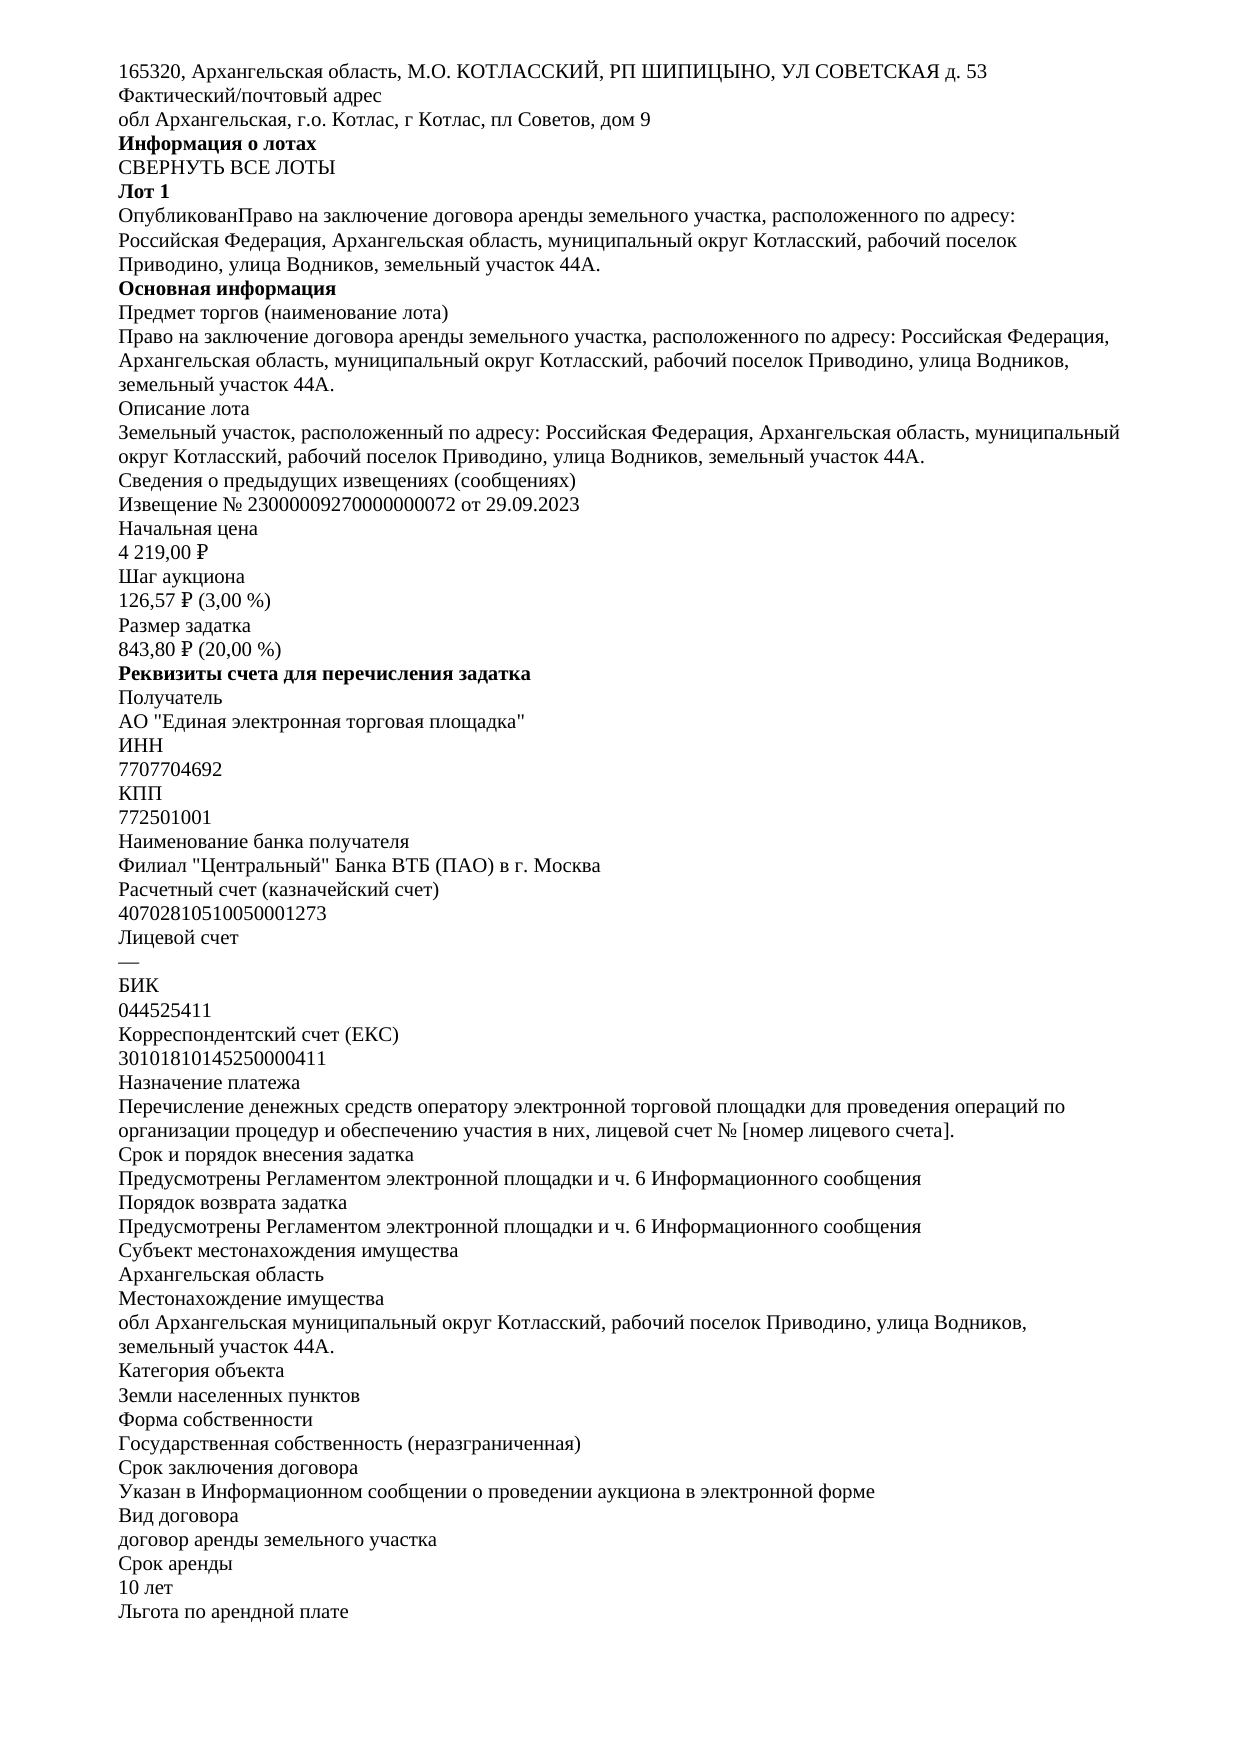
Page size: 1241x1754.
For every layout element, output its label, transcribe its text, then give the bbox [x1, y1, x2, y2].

text обл Архангельская, г.о. Котлас, г Котлас, пл Советов, дом 9 [118, 107, 1122, 131]
text Льгота по арендной плате [118, 1599, 1122, 1623]
text Филиал "Центральный" Банка ВТБ (ПАО) в г. Москва [118, 853, 1122, 877]
text — [118, 949, 1122, 973]
text БИК [118, 973, 1122, 997]
text СВЕРНУТЬ ВСЕ ЛОТЫ [118, 155, 1122, 179]
text Земли населенных пунктов [118, 1382, 1122, 1407]
text Реквизиты счета для перечисления задатка [118, 661, 1122, 685]
text Предусмотрены Регламентом электронной площадки и ч. 6 Информационного сообщения [118, 1214, 1122, 1238]
text Перечисление денежных средств оператору электронной торговой площадки для проведения операций по организации процедур и обеспечению участия в них, лицевой счет № [номер лицевого счета]. [118, 1094, 1122, 1142]
text Субъект местонахождения имущества [118, 1238, 1122, 1262]
text Лицевой счет [118, 925, 1122, 949]
text Земельный участок, расположенный по адресу: Российская Федерация, Архангельская область, муниципальный округ Котласский, рабочий поселок Приводино, улица Водников, земельный участок 44А. [118, 420, 1122, 468]
text Размер задатка [118, 612, 1122, 637]
text Получатель [118, 685, 1122, 709]
text Срок заключения договора [118, 1455, 1122, 1479]
text Архангельская область [118, 1262, 1122, 1286]
text ОпубликованПраво на заключение договора аренды земельного участка, расположенного по адресу: Российская Федерация, Архангельская область, муниципальный округ Котласский, рабочий поселок Приводино, улица Водников, земельный участок 44А. [118, 203, 1122, 276]
text Порядок возврата задатка [118, 1190, 1122, 1214]
text КПП [118, 781, 1122, 805]
text Начальная цена [118, 516, 1122, 540]
text Основная информация [118, 276, 1122, 300]
text Фактический/почтовый адрес [118, 83, 1122, 107]
text Срок аренды [118, 1551, 1122, 1575]
text 843,80 ₽ (20,00 %) [118, 637, 1122, 661]
text ИНН [118, 733, 1122, 757]
text 7707704692 [118, 757, 1122, 781]
text Наименование банка получателя [118, 829, 1122, 853]
text Местонахождение имущества [118, 1286, 1122, 1310]
text Назначение платежа [118, 1070, 1122, 1094]
text обл Архангельская муниципальный округ Котласский, рабочий поселок Приводино, улица Водников, земельный участок 44А. [118, 1310, 1122, 1358]
text договор аренды земельного участка [118, 1527, 1122, 1551]
text Сведения о предыдущих извещениях (сообщениях) [118, 468, 1122, 492]
text 772501001 [118, 805, 1122, 829]
text Информация о лотах [118, 131, 1122, 155]
text Срок и порядок внесения задатка [118, 1142, 1122, 1166]
text 044525411 [118, 997, 1122, 1022]
text 126,57 ₽ (3,00 %) [118, 588, 1122, 612]
text Государственная собственность (неразграниченная) [118, 1431, 1122, 1455]
text Извещение № 23000009270000000072 от 29.09.2023 [118, 492, 1122, 516]
text Указан в Информационном сообщении о проведении аукциона в электронной форме [118, 1479, 1122, 1503]
text Описание лота [118, 396, 1122, 420]
text 40702810510050001273 [118, 901, 1122, 925]
text Право на заключение договора аренды земельного участка, расположенного по адресу: Российская Федерация, Архангельская область, муниципальный округ Котласский, рабочий поселок Приводино, улица Водников, земельный участок 44А. [118, 324, 1122, 396]
text 30101810145250000411 [118, 1046, 1122, 1070]
text Вид договора [118, 1503, 1122, 1527]
text 10 лет [118, 1575, 1122, 1599]
text Корреспондентский счет (ЕКС) [118, 1022, 1122, 1046]
text Шаг аукциона [118, 564, 1122, 588]
text Предусмотрены Регламентом электронной площадки и ч. 6 Информационного сообщения [118, 1166, 1122, 1190]
text 165320, Архангельская область, М.О. КОТЛАССКИЙ, РП ШИПИЦЫНО, УЛ СОВЕТСКАЯ д. 53 [118, 59, 1122, 83]
text Категория объекта [118, 1358, 1122, 1382]
text АО "Единая электронная торговая площадка" [118, 709, 1122, 733]
text Форма собственности [118, 1407, 1122, 1431]
text Предмет торгов (наименование лота) [118, 300, 1122, 324]
text Расчетный счет (казначейский счет) [118, 877, 1122, 901]
text Лот 1 [118, 179, 1122, 203]
text 4 219,00 ₽ [118, 540, 1122, 564]
